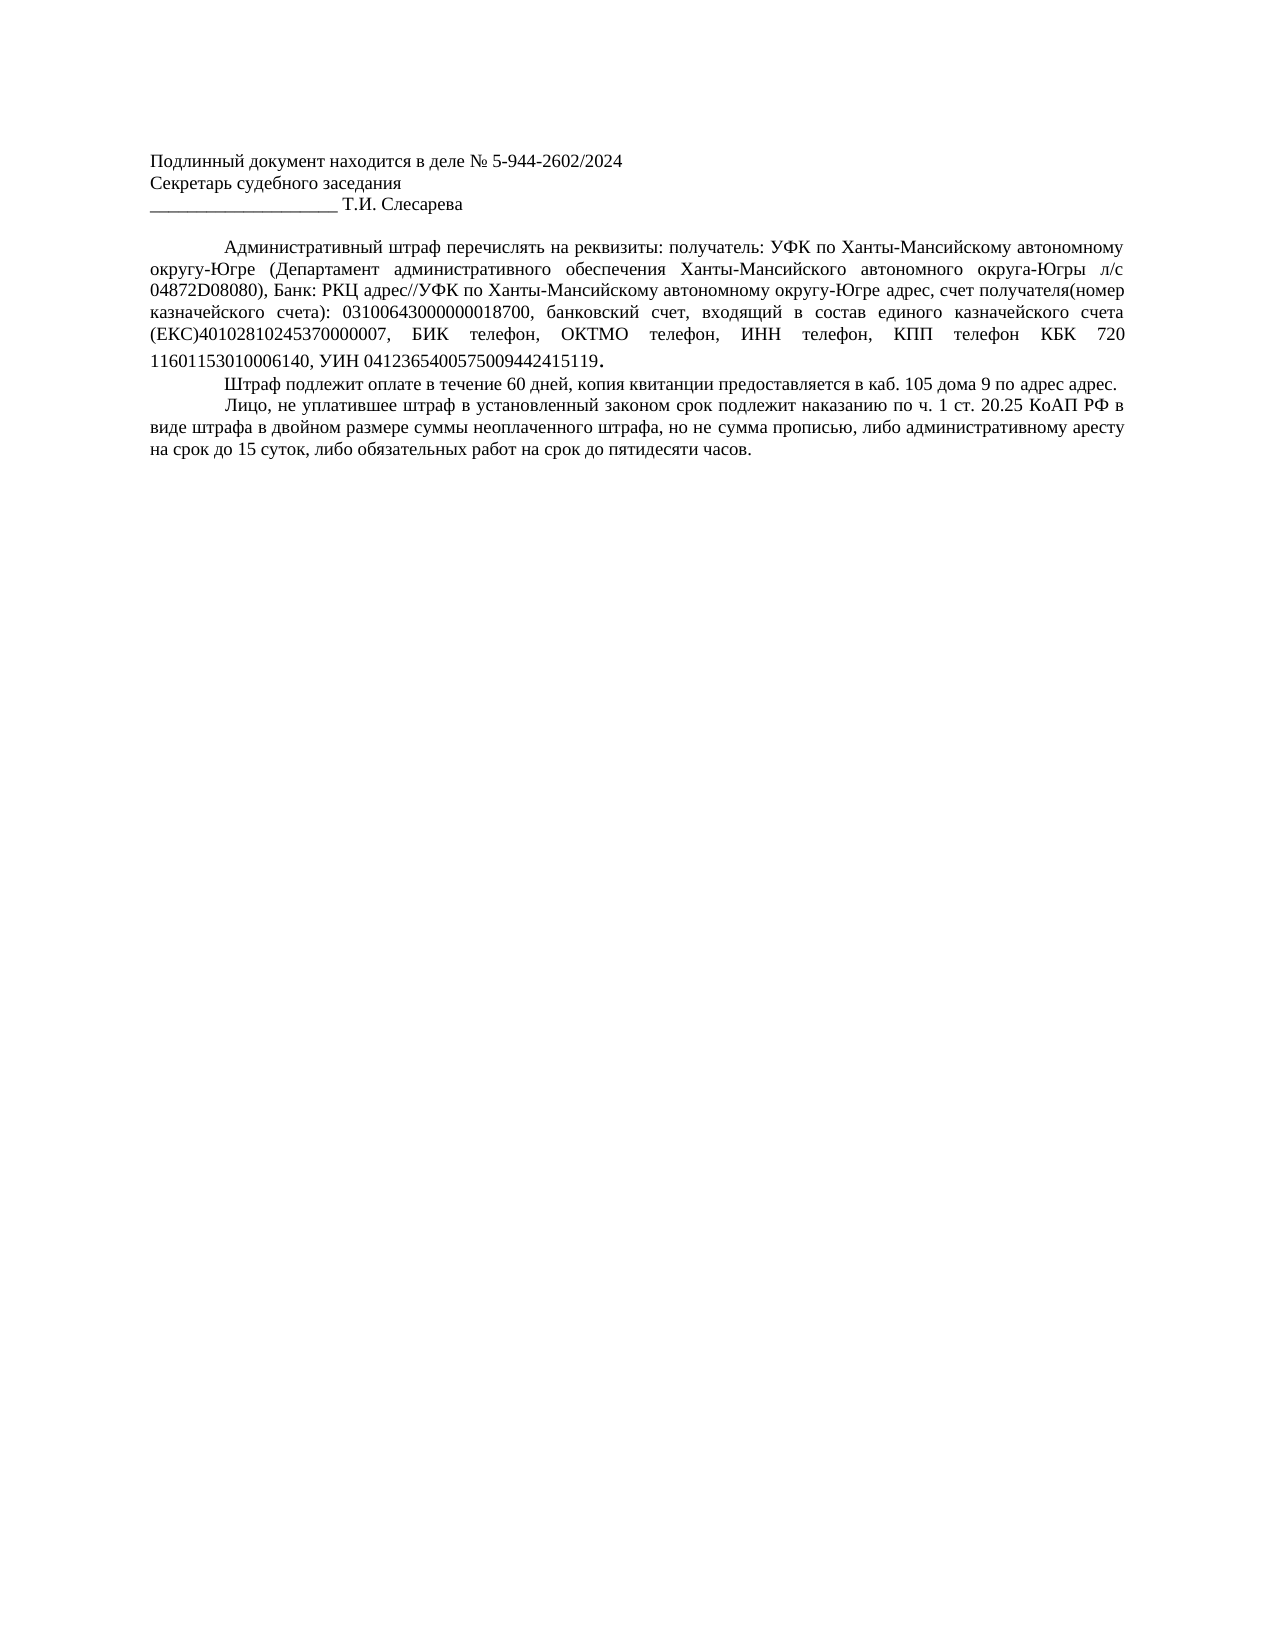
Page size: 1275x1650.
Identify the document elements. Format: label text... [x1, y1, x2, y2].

text Штраф подлежит оплате в течение 60 дней, копия квитанции предоставляется в каб. 105 дома 9 по адрес адрес. [150, 373, 1125, 394]
text Подлинный документ находится в деле № 5-944-2602/2024 [150, 150, 1125, 172]
text Секретарь судебного заседания [150, 172, 1125, 193]
text ____________________ Т.И. Слесарева [150, 193, 1125, 215]
text Лицо, не уплатившее штраф в установленный законом срок подлежит наказанию по ч. 1 ст. 20.25 КоАП РФ в виде штрафа в двойном размере суммы неоплаченного штрафа, но не сумма прописью, либо административному аресту на срок до 15 суток, либо обязательных работ на срок до пятидесяти часов. [150, 394, 1125, 459]
text Административный штраф перечислять на реквизиты: получатель: УФК по Ханты-Мансийскому автономному округу-Югре (Департамент административного обеспечения Ханты-Мансийского автономного округа-Югры л/с 04872D08080), Банк: РКЦ адрес//УФК по Ханты-Мансийскому автономному округу-Югре адрес, счет получателя(номер казначейского счета): 03100643000000018700, банковский счет, входящий в состав единого казначейского счета (ЕКС)40102810245370000007, БИК телефон, ОКТМО телефон, ИНН телефон, КПП телефон КБК 720 11601153010006140, УИН 0412365400575009442415119. [150, 236, 1125, 373]
